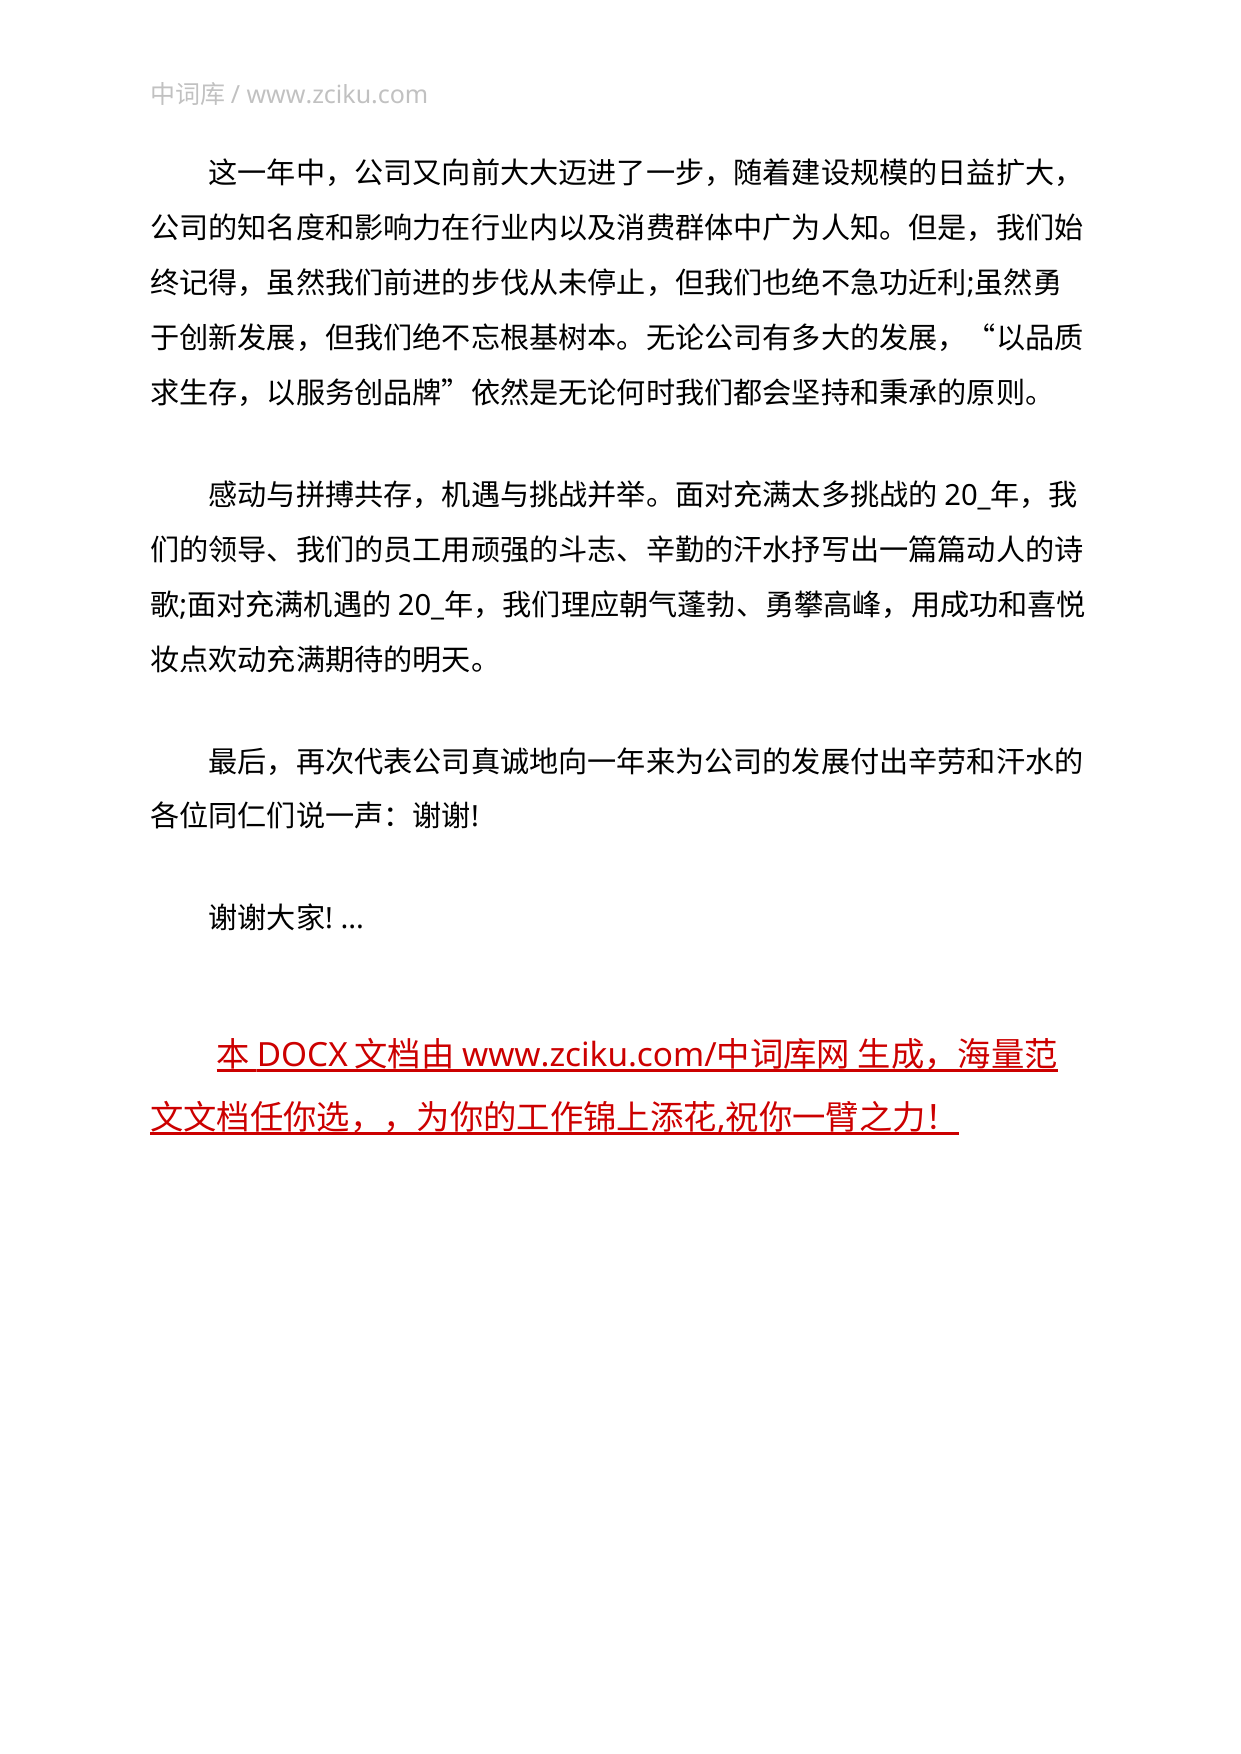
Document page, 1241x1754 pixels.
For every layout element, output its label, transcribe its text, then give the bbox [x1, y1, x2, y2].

text 本DOCX文档由 www.zciku.com/中词库网 生成，海量范文文档任你选，，为你的工作锦上添花,祝你一臂之力！ [150, 1028, 1090, 1139]
text 谢谢大家! ... [150, 895, 1090, 937]
text 最后，再次代表公司真诚地向一年来为公司的发展付出辛劳和汗水的各位同仁们说一声：谢谢! [150, 738, 1090, 835]
text 这一年中，公司又向前大大迈进了一步，随着建设规模的日益扩大，公司的知名度和影响力在行业内以及消费群体中广为人知。但是，我们始终记得，虽然我们前进的步伐从未停止，但我们也绝不急功近利;虽然勇于创新发展，但我们绝不忘根基树本。无论公司有多大的发展，“以品质求生存，以服务创品牌”依然是无论何时我们都会坚持和秉承的原则。 [150, 150, 1090, 412]
text 感动与拼搏共存，机遇与挑战并举。面对充满太多挑战的 20_年，我们的领导、我们的员工用顽强的斗志、辛勤的汗水抒写出一篇篇动人的诗歌;面对充满机遇的 20_年，我们理应朝气蓬勃、勇攀高峰，用成功和喜悦妆点欢动充满期待的明天。 [150, 471, 1090, 679]
